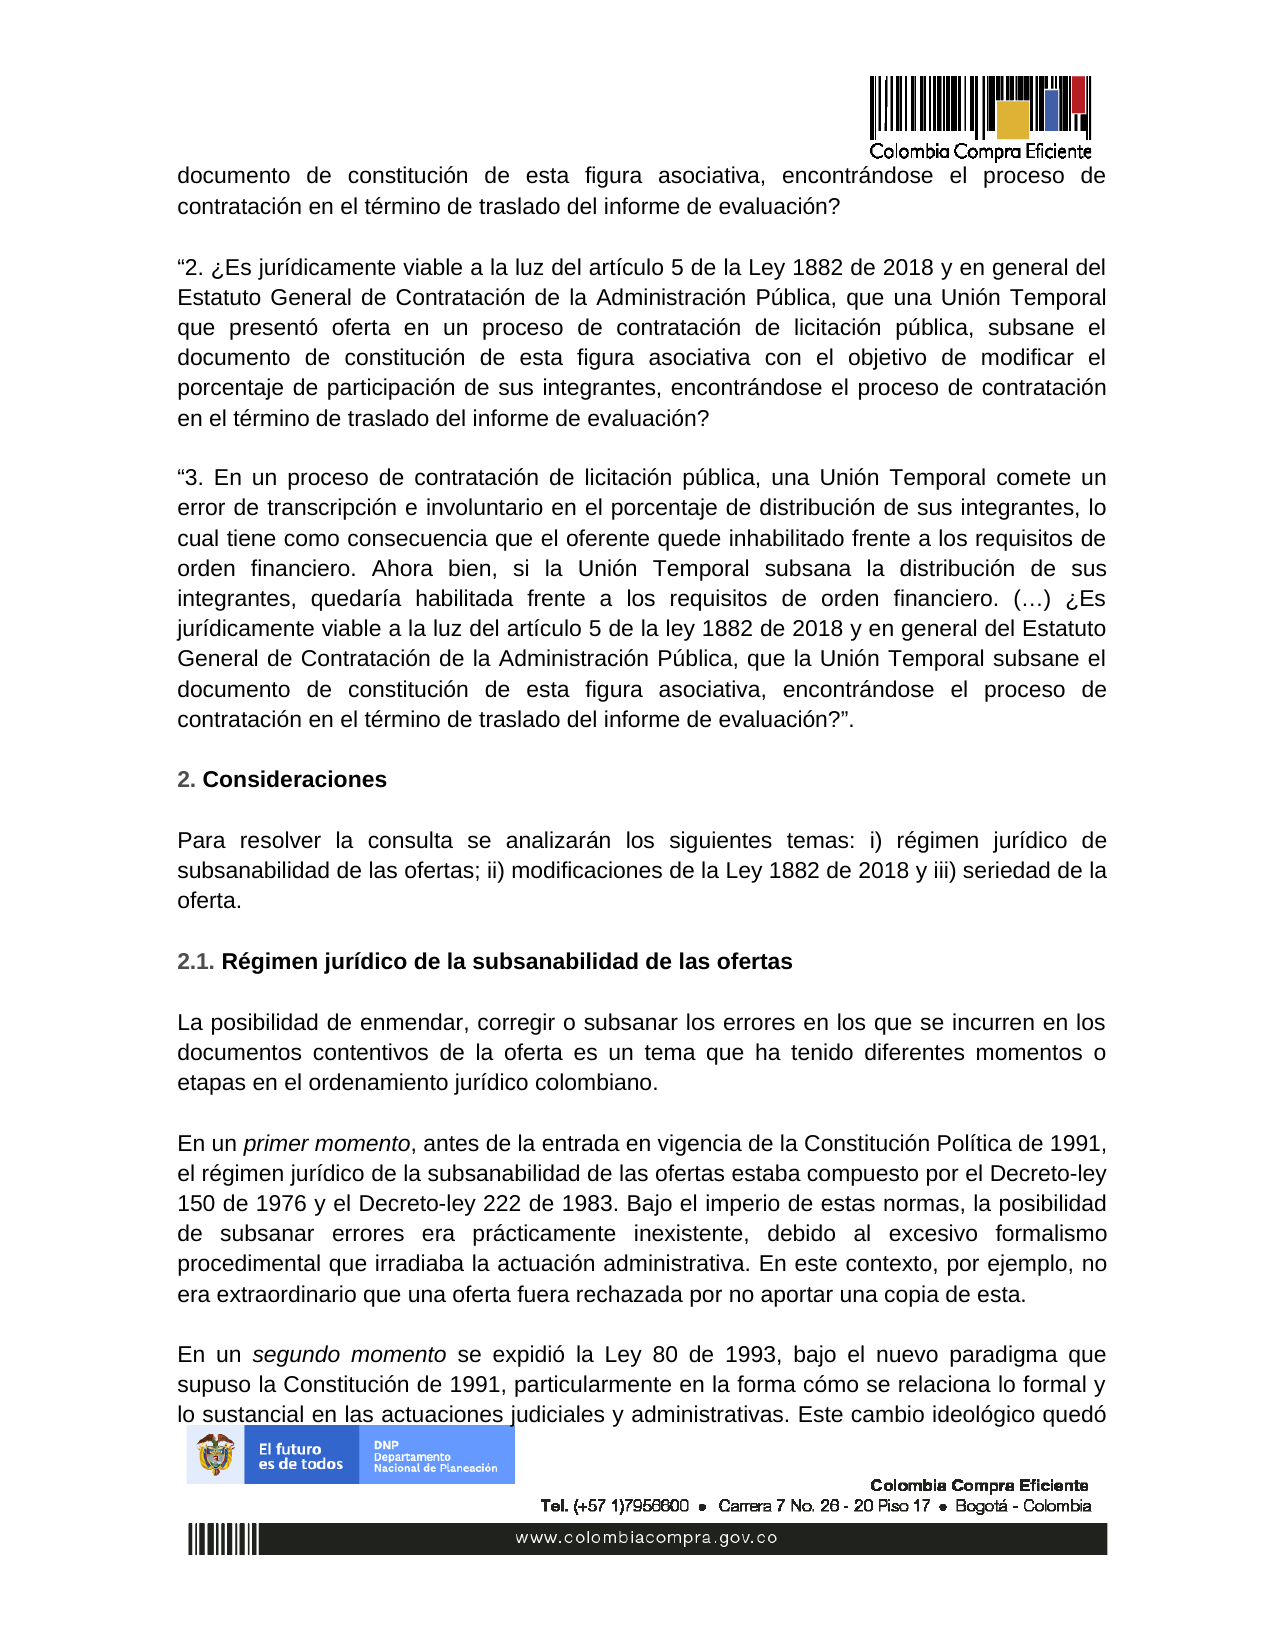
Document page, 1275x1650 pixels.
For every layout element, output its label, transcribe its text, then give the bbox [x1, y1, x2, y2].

text “3. En un proceso de contratación de licitación pública, una Unión Temporal comete un error de transcripción e involuntario en el porcentaje de distribución de sus integrantes, lo cual tiene como consecuencia que el oferente quede inhabilitado frente a los requisitos de orden financiero. Ahora bien, si la Unión Temporal subsana la distribución de sus integrantes, quedaría habilitada frente a los requisitos de orden financiero. (…) ¿Es jurídicamente viable a la luz del artículo 5 de la ley 1882 de 2018 y en general del Estatuto General de Contratación de la Administración Pública, que la Unión Temporal subsane el documento de constitución de esta figura asociativa, encontrándose el proceso de contratación en el término de traslado del informe de evaluación?”. [177, 464, 1107, 732]
subtitle Consideraciones [177, 766, 1119, 793]
subtitle Régimen jurídico de la subsanabilidad de las ofertas [177, 948, 1119, 974]
text “2. ¿Es jurídicamente viable a la luz del artículo 5 de la Ley 1882 de 2018 y en general del Estatuto General de Contratación de la Administración Pública, que una Unión Temporal que presentó oferta en un proceso de contratación de licitación pública, subsane el documento de constitución de esta figura asociativa con el objetivo de modificar el porcentaje de participación de sus integrantes, encontrándose el proceso de contratación en el término de traslado del informe de evaluación? [177, 253, 1107, 431]
text En un primer momento, antes de la entrada en vigencia de la Constitución Política de 1991, el régimen jurídico de la subsanabilidad de las ofertas estaba compuesto por el Decreto-ley 150 de 1976 y el Decreto-ley 222 de 1983. Bajo el imperio de estas normas, la posibilidad de subsanar errores era prácticamente inexistente, debido al excesivo formalismo procedimental que irradiaba la actuación administrativa. En este contexto, por ejemplo, no era extraordinario que una oferta fuera rechazada por no aportar una copia de esta. [177, 1129, 1108, 1307]
text Para resolver la consulta se analizarán los siguientes temas: i) régimen jurídico de subsanabilidad de las ofertas; ii) modificaciones de la Ley 1882 de 2018 y iii) seriedad de la oferta. [177, 827, 1108, 914]
picture [186, 1425, 1108, 1555]
picture [870, 76, 1092, 162]
text La posibilidad de enmendar, corregir o subsanar los errores en los que se incurren en los documentos contentivos de la oferta es un tema que ha tenido diferentes momentos o etapas en el ordenamiento jurídico colombiano. [177, 1008, 1107, 1095]
